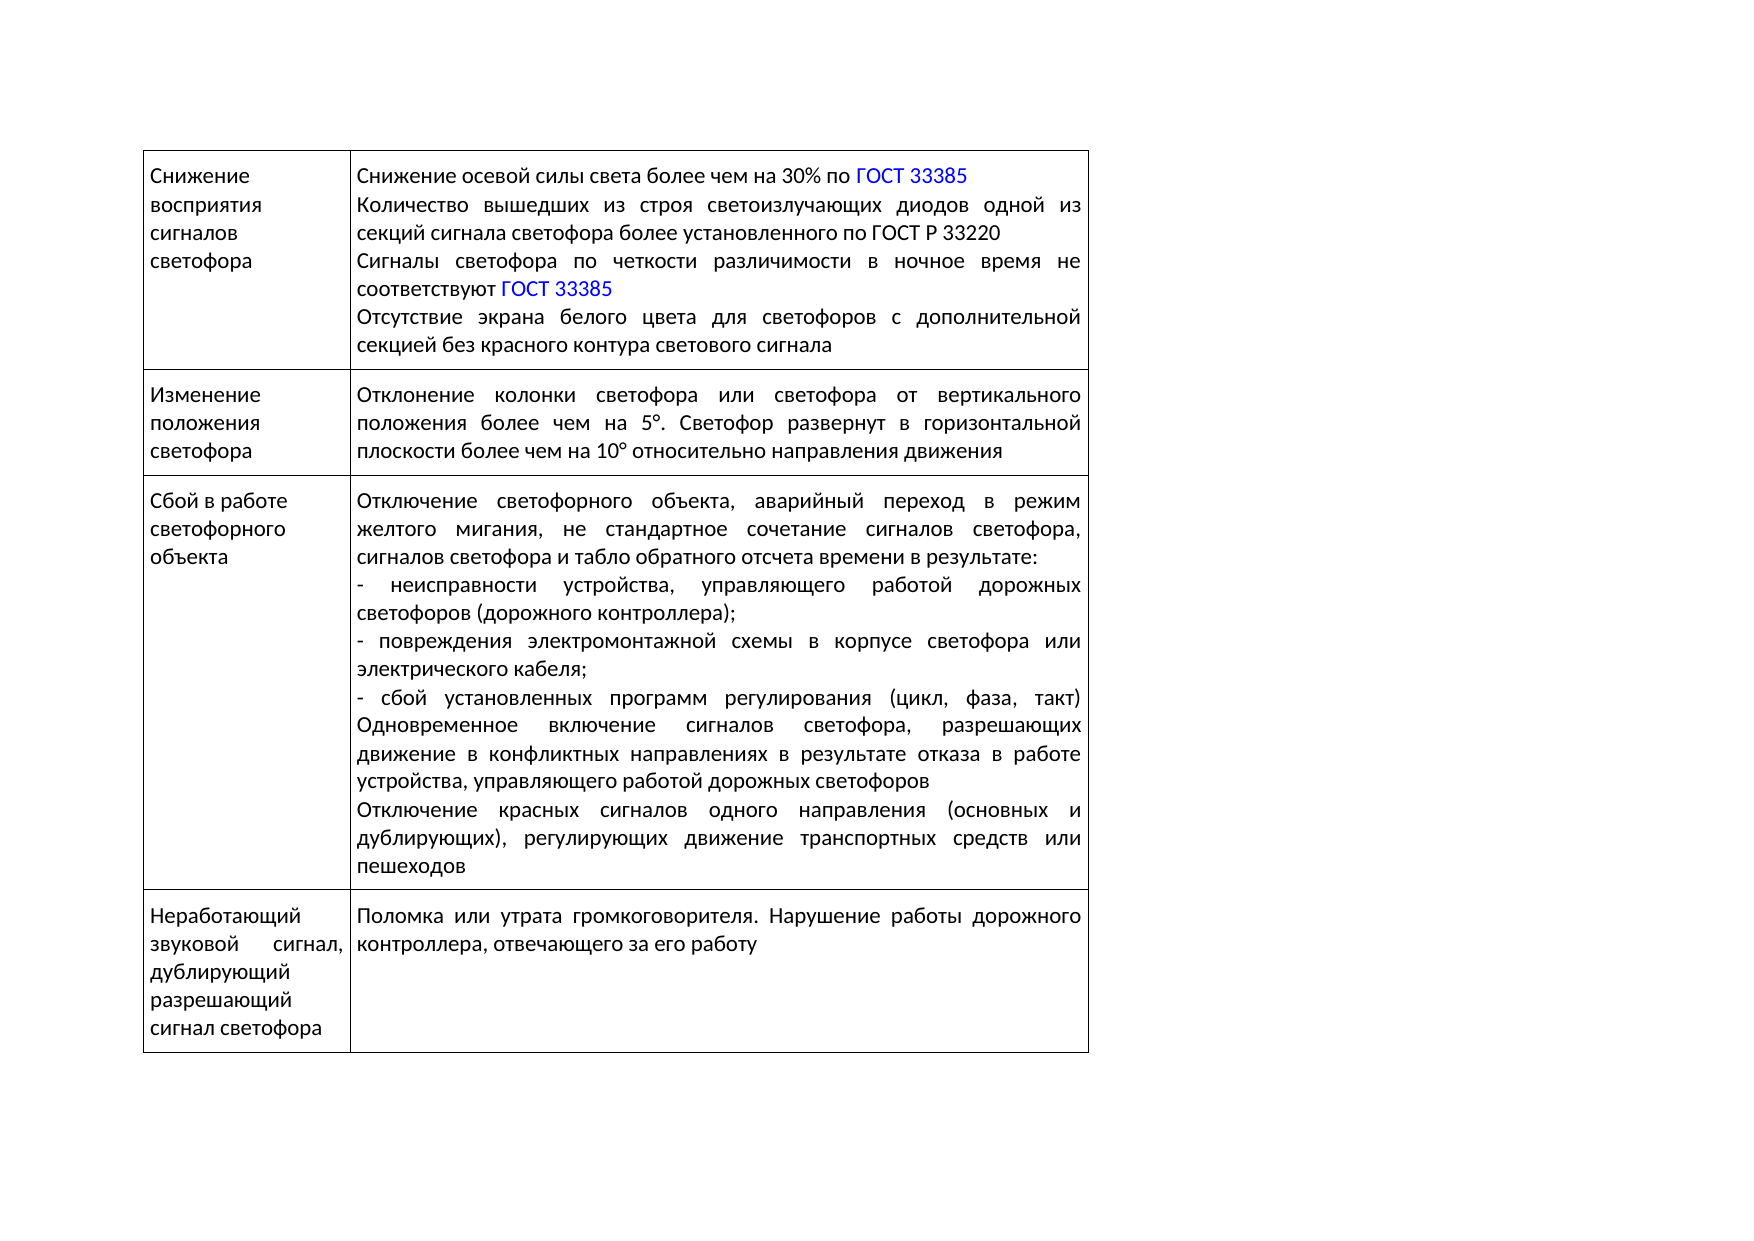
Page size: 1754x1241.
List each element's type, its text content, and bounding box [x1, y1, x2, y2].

table_cell Сбой в работе светофорного объекта [144, 476, 350, 889]
table_cell Изменение положения светофора [144, 370, 350, 475]
table_cell Снижение восприятия сигналов светофора [144, 151, 350, 368]
table_cell Неработающий звуковой сигнал, дублирующий разрешающий сигнал светофора [144, 890, 350, 1052]
table_cell Снижение осевой силы света более чем на 30% по ГОСТ 33385 Количество вышедших из строя светоизлучающих диодов одной из секций сигнала светофора более установленного по ГОСТ Р 33220 Сигналы светофора по четкости различимости в ночное время не соответствуют ГОСТ 33385 Отсутствие экрана белого цвета для светофоров с дополнительной секцией без красного контура светового сигнала [351, 151, 1088, 368]
table_cell Отключение светофорного объекта, аварийный переход в режим желтого мигания, не стандартное сочетание сигналов светофора, сигналов светофора и табло обратного отсчета времени в результате: - неисправности устройства, управляющего работой дорожных светофоров (дорожного контроллера); - повреждения электромонтажной схемы в корпусе светофора или электрического кабеля; - сбой установленных программ регулирования (цикл, фаза, такт) Одновременное включение сигналов светофора, разрешающих движение в конфликтных направлениях в результате отказа в работе устройства, управляющего работой дорожных светофоров Отключение красных сигналов одного направления (основных и дублирующих), регулирующих движение транспортных средств или пешеходов [351, 476, 1088, 889]
table_cell Отклонение колонки светофора или светофора от вертикального положения более чем на 5°. Светофор развернут в горизонтальной плоскости более чем на 10° относительно направления движения [351, 370, 1088, 475]
table_cell Поломка или утрата громкоговорителя. Нарушение работы дорожного контроллера, отвечающего за его работу [351, 890, 1088, 1052]
